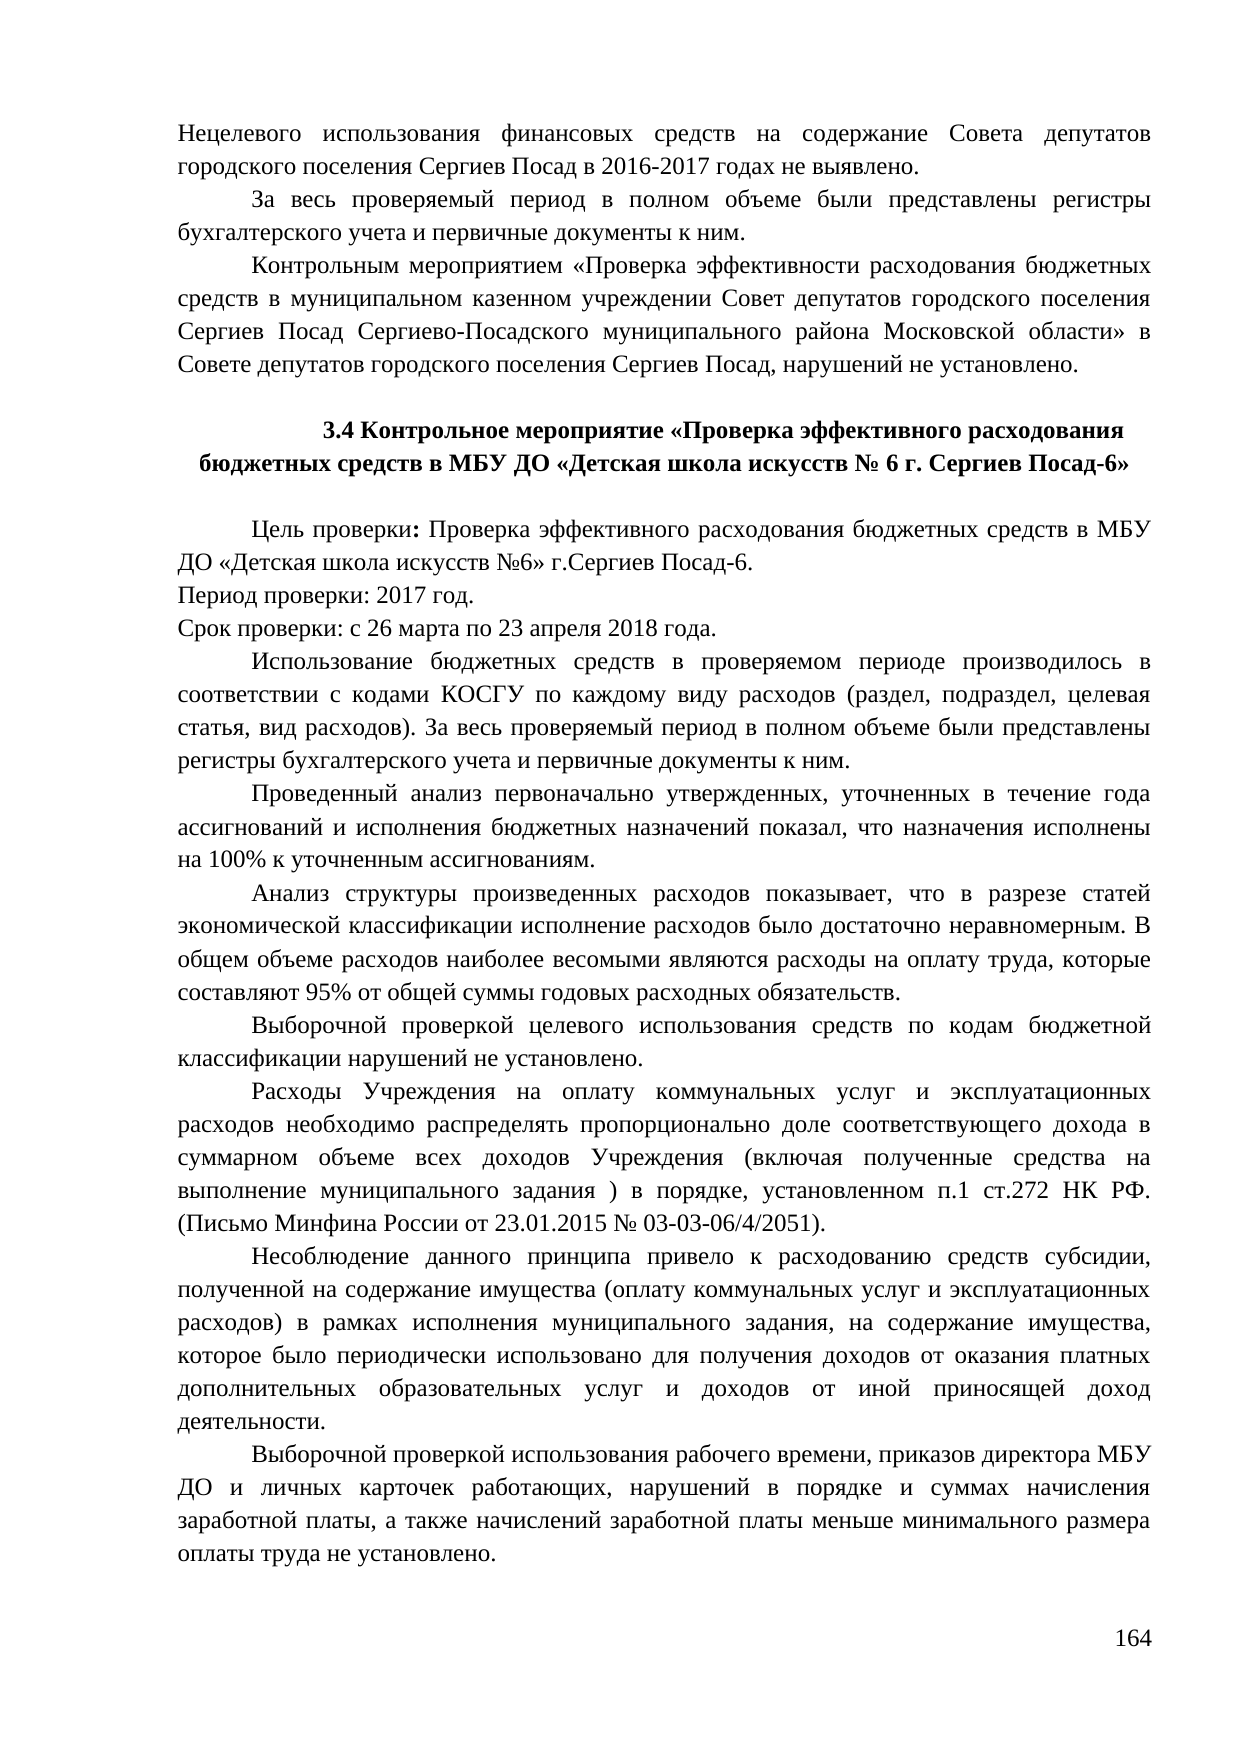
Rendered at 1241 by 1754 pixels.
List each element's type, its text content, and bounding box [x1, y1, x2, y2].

text Проведенный анализ первоначально утвержденных, уточненных в течение года ассигнований и исполнения бюджетных назначений показал, что назначения исполнены на 100% к уточненным ассигнованиям. [177, 778, 1152, 873]
text За весь проверяемый период в полном объеме были представлены регистры бухгалтерского учета и первичные документы к ним. [177, 184, 1152, 246]
text Анализ структуры произведенных расходов показывает, что в разрезе статей экономической классификации исполнение расходов было достаточно неравномерным. В общем объеме расходов наиболее весомыми являются расходы на оплату труда, которые составляют 95% от общей суммы годовых расходных обязательств. [177, 878, 1152, 1005]
text Контрольным мероприятием «Проверка эффективности расходования бюджетных средств в муниципальном казенном учреждении Совет депутатов городского поселения Сергиев Посад Сергиево-Посадского муниципального района Московской области» в Совете депутатов городского поселения Сергиев Посад, нарушений не установлено. [177, 250, 1152, 378]
text Несоблюдение данного принципа привело к расходованию средств субсидии, полученной на содержание имущества (оплату коммунальных услуг и эксплуатационных расходов) в рамках исполнения муниципального задания, на содержание имущества, которое было периодически использовано для получения доходов от оказания платных дополнительных образовательных услуг и доходов от иной приносящей доход деятельности. [177, 1241, 1152, 1435]
text Срок проверки: с 26 марта по 23 апреля 2018 года. [177, 613, 1152, 642]
text Выборочной проверкой использования рабочего времени, приказов директора МБУ ДО и личных карточек работающих, нарушений в порядке и суммах начисления заработной платы, а также начислений заработной платы меньше минимального размера оплаты труда не установлено. [177, 1439, 1152, 1567]
text Использование бюджетных средств в проверяемом периоде производилось в соответствии с кодами КОСГУ по каждому виду расходов (раздел, подраздел, целевая статья, вид расходов). За весь проверяемый период в полном объеме были представлены регистры бухгалтерского учета и первичные документы к ним. [177, 646, 1152, 774]
text Расходы Учреждения на оплату коммунальных услуг и эксплуатационных расходов необходимо распределять пропорционально доле соответствующего дохода в суммарном объеме всех доходов Учреждения (включая полученные средства на выполнение муниципального задания ) в порядке, установленном п.1 ст.272 НК РФ. (Письмо Минфина России от 23.01.2015 № 03-03-06/4/2051). [177, 1076, 1152, 1237]
text 3.4 Контрольное мероприятие «Проверка эффективного расходования бюджетных средств в МБУ ДО «Детская школа искусств № 6 г. Сергиев Посад-6» [177, 415, 1152, 477]
text Выборочной проверкой целевого использования средств по кодам бюджетной классификации нарушений не установлено. [177, 1010, 1152, 1071]
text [177, 118, 1152, 180]
text Период проверки: 2017 год. [177, 580, 1152, 609]
text Цель проверки: Проверка эффективного расходования бюджетных средств в МБУ ДО «Детская школа искусств №6» г.Сергиев Посад-6. [177, 514, 1152, 576]
